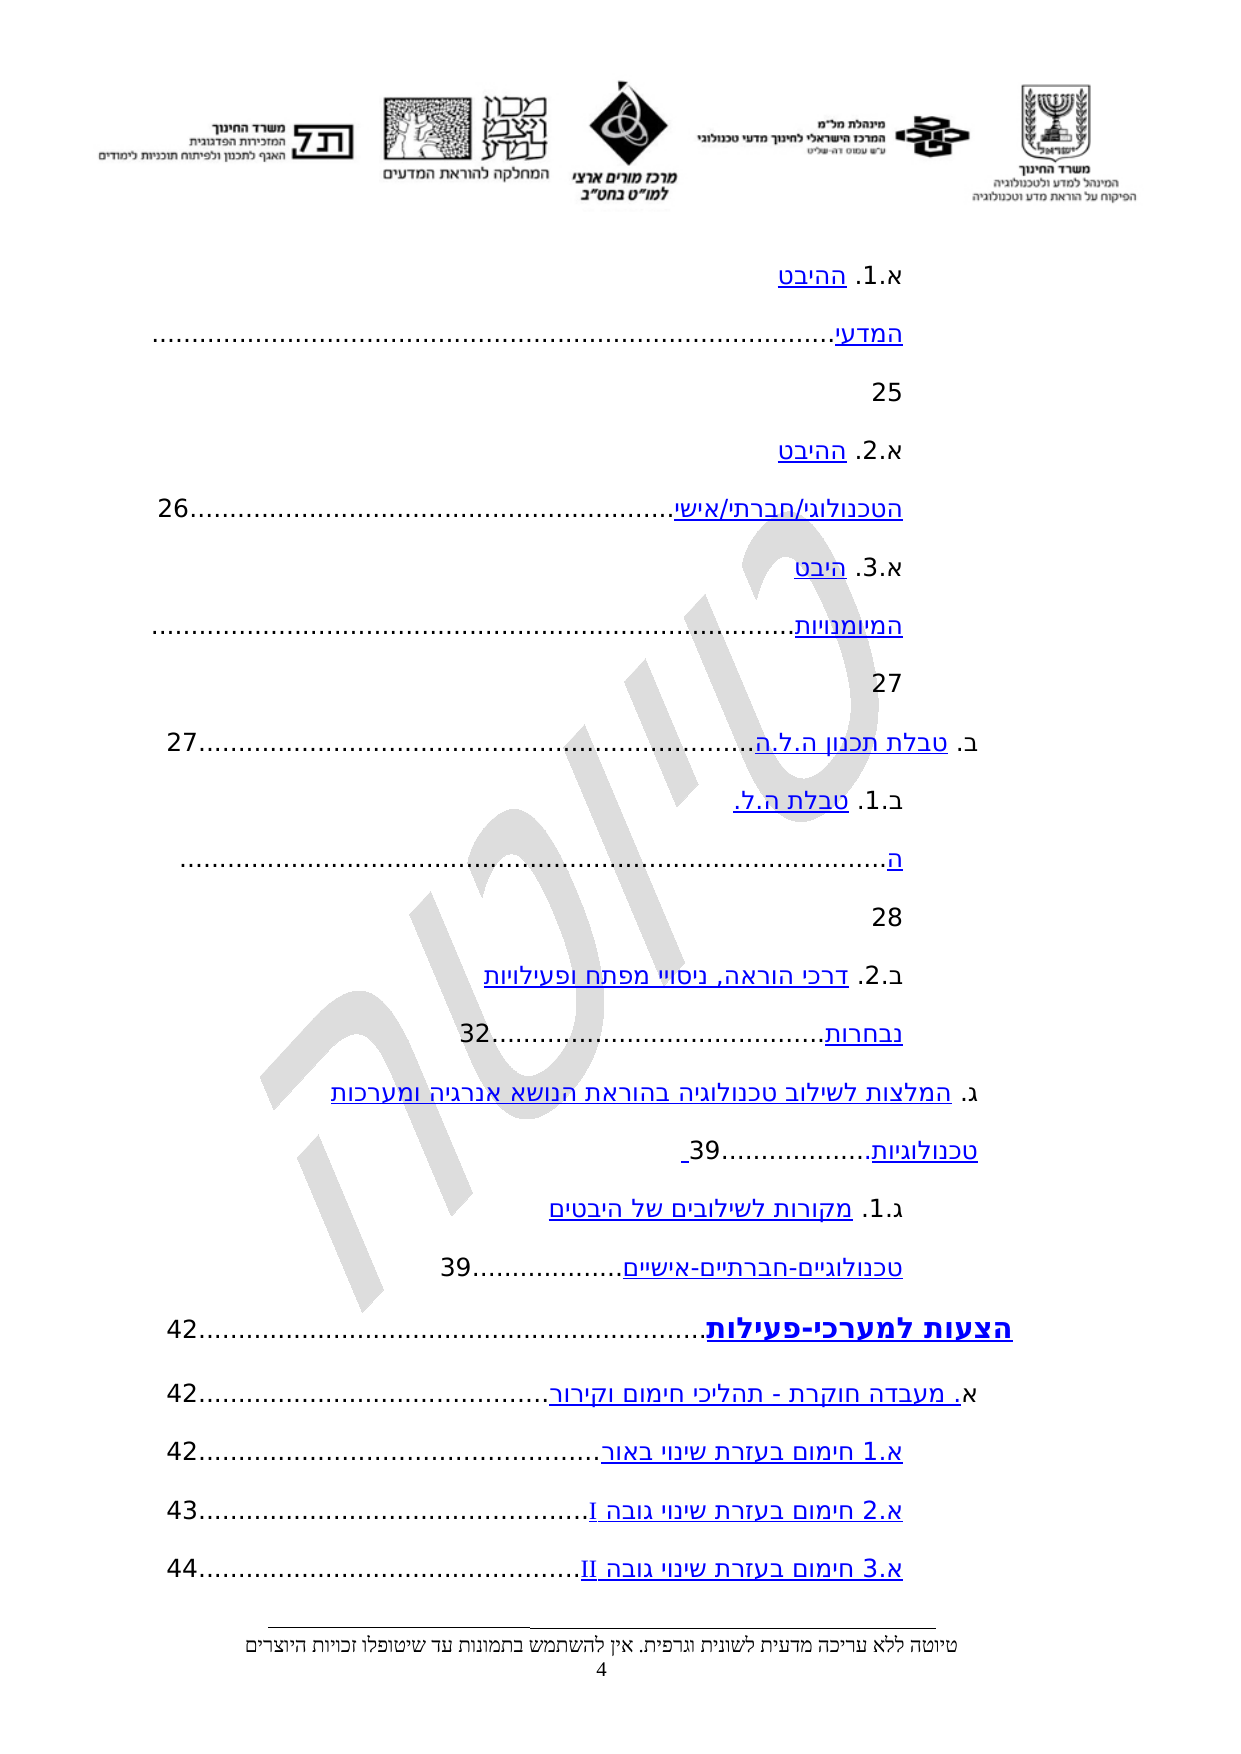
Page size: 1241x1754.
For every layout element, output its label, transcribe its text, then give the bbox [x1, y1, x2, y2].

text א.1 חימום בעזרת שינוי באור 42 [150, 1437, 903, 1467]
text הצעות למערכי-פעילות 42 [150, 1311, 1013, 1345]
picture [82, 73, 1144, 213]
text א.3. היבט המיומנויות.................................................................................27 [150, 553, 903, 699]
text א. מעבדה חוקרת - תהליכי חימום וקירור 42 [150, 1379, 978, 1408]
text א.1. ההיבט המדעי......................................................................................25 [150, 261, 903, 407]
text ב. טבלת תכנון ה.ל.ה 27 [150, 728, 978, 757]
text א.2. ההיבט הטכנולוגי/חברתי/אישי.............................................................26 [150, 436, 903, 524]
text ג.1. מקורות לשילובים של היבטים טכנולוגיים-חברתיים-אישיים...................39 [150, 1194, 903, 1282]
text א.2 חימום בעזרת שינוי גובה I 43 [150, 1496, 903, 1525]
text א.3 חימום בעזרת שינוי גובה II 44 [150, 1554, 903, 1583]
text ג. המלצות לשילוב טכנולוגיה בהוראת הנושא אנרגיה ומערכות טכנולוגיות...................39 [150, 1078, 978, 1165]
text ב.2. דרכי הוראה, ניסויי מפתח ופעילויות נבחרות..........................................32 [150, 961, 903, 1049]
text ב.1. טבלת ה.ל.ה.........................................................................................28 [150, 786, 903, 932]
